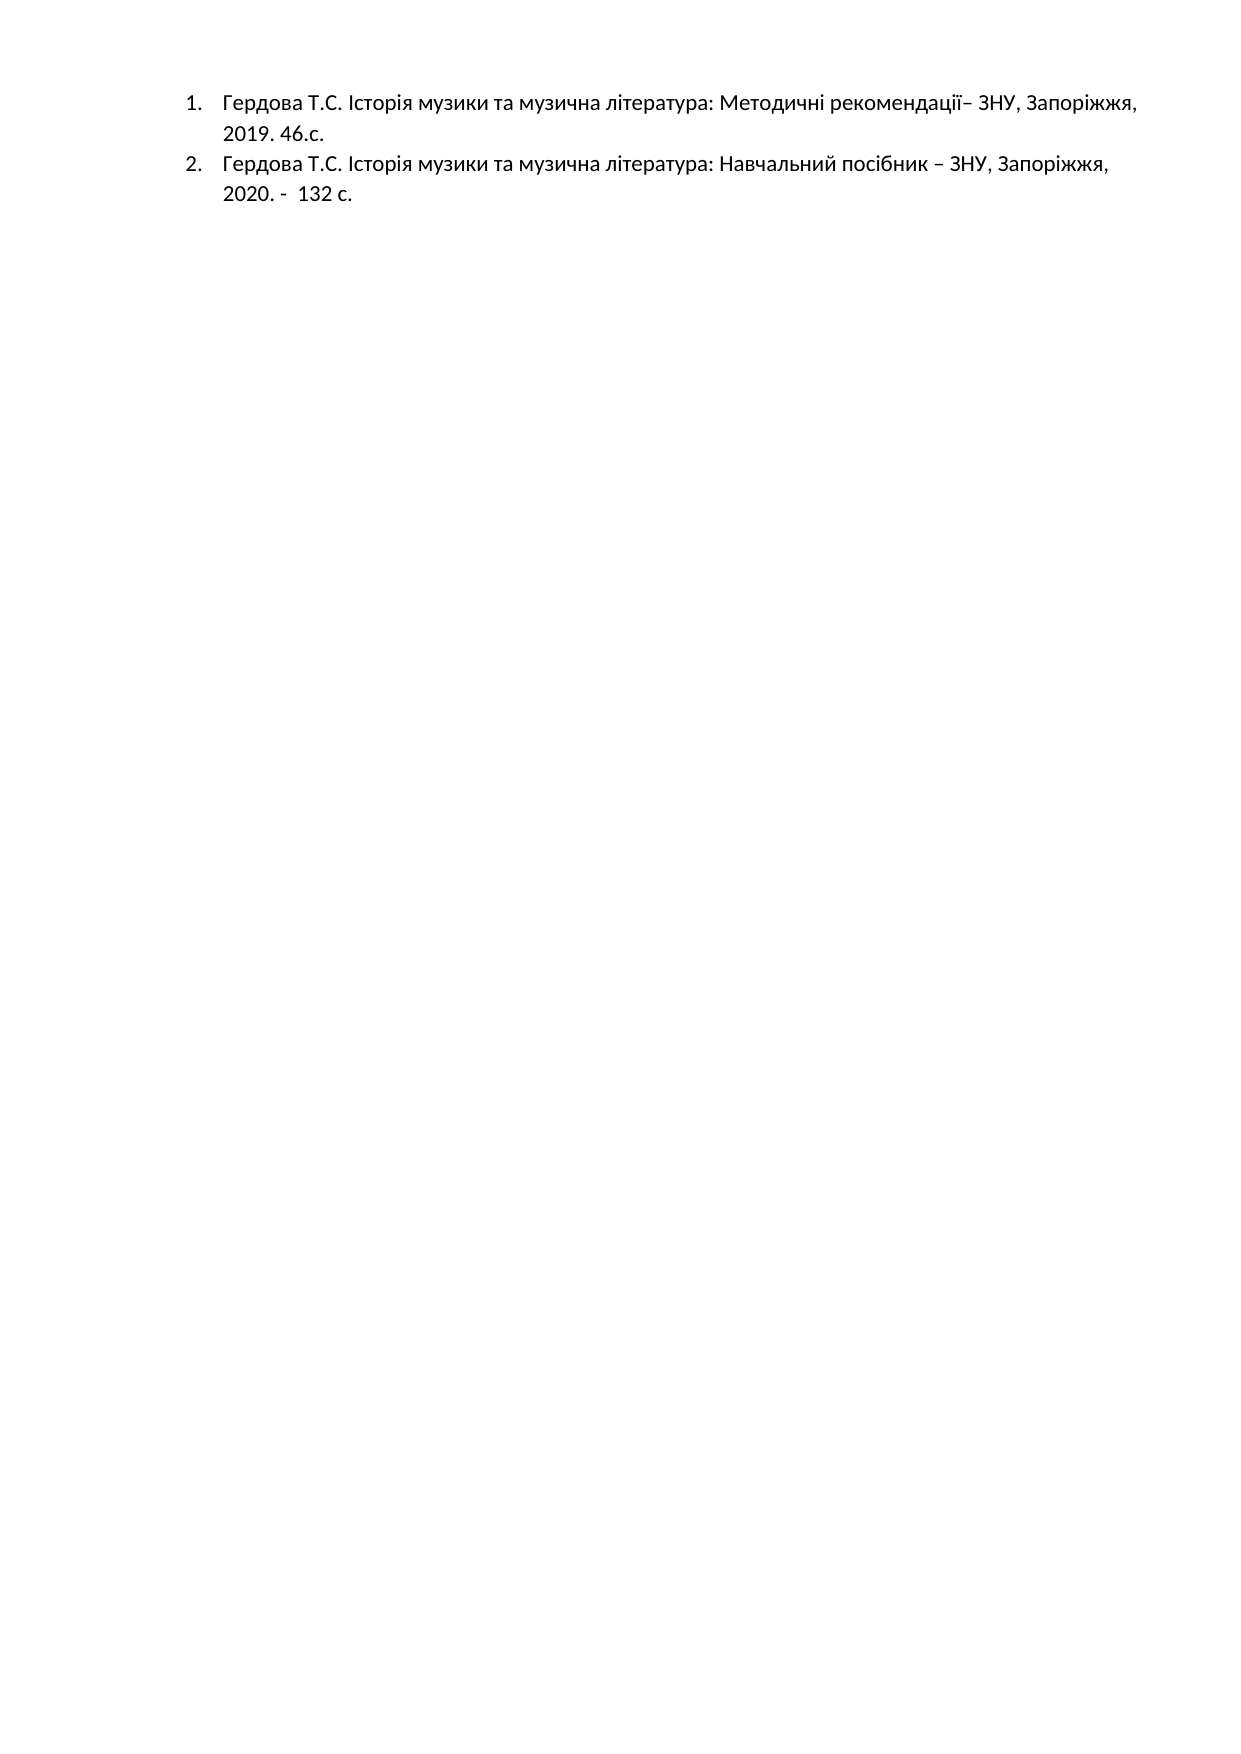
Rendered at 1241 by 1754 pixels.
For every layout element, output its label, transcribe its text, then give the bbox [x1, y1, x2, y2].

list Гердова Т.С. Історія музики та музична література: Методичні рекомендації– ЗНУ, Запоріжжя, 2019. 46.с. [185, 88, 1152, 147]
list Гердова Т.С. Історія музики та музична література: Навчальний посібник – ЗНУ, Запоріжжя, 2020. - 132 с. [185, 149, 1152, 207]
